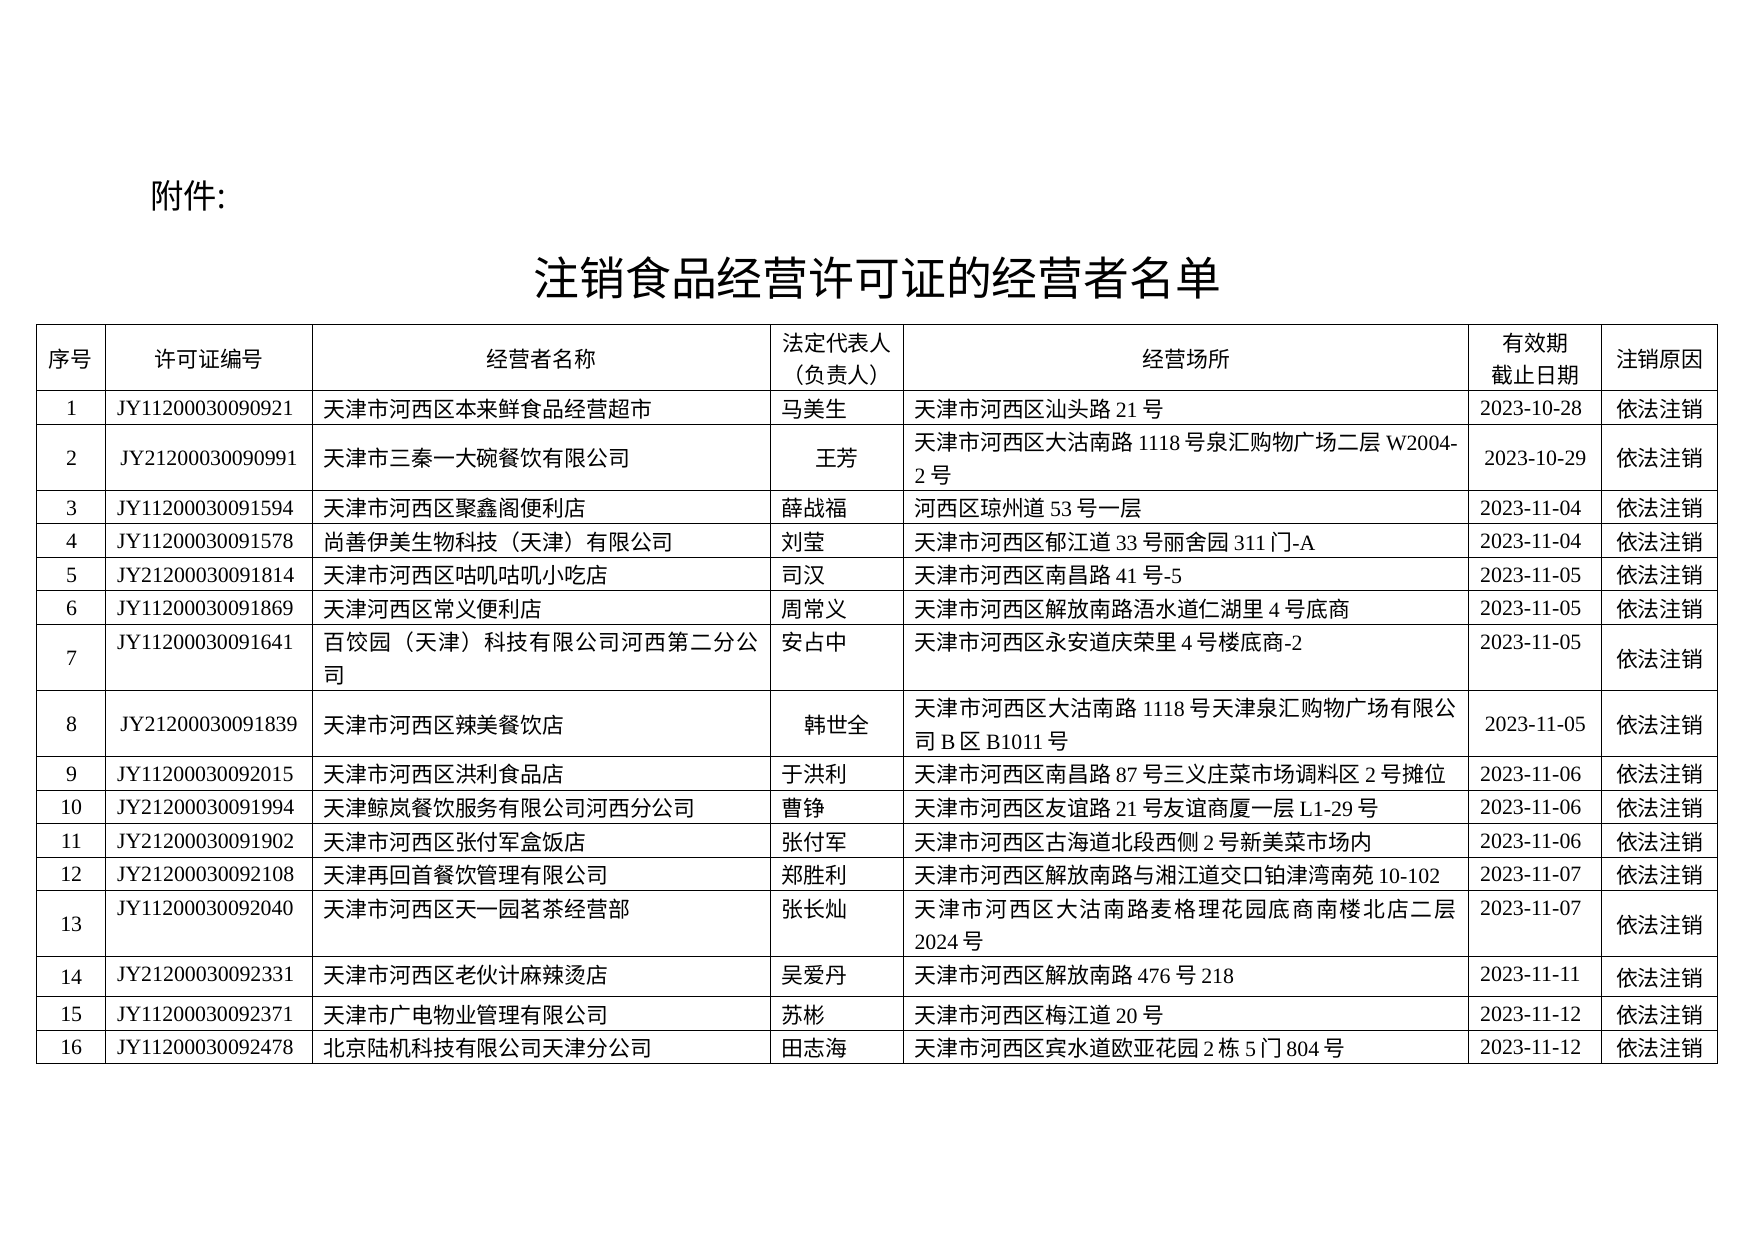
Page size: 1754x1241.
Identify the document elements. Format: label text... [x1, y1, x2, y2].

table_cell 郑胜利 [771, 858, 903, 890]
table_cell 天津市河西区张付军盒饭店 [313, 824, 770, 857]
table_cell 2023-11-06 [1469, 824, 1601, 857]
table_cell 14 [37, 957, 105, 996]
table_cell 15 [37, 997, 105, 1030]
table_cell 12 [37, 858, 105, 890]
table_cell 2023-11-04 [1469, 524, 1601, 557]
table_cell 天津再回首餐饮管理有限公司 [313, 858, 770, 890]
table_cell 天津市河西区友谊路21号友谊商厦一层L1-29号 [904, 791, 1468, 823]
table_cell 11 [37, 824, 105, 857]
table_cell 2023-10-29 [1469, 425, 1601, 490]
table_cell 马美生 [771, 391, 903, 424]
table_header 有效期 截止日期 [1469, 325, 1601, 390]
table_cell 韩世全 [771, 691, 903, 756]
table_cell 刘莹 [771, 524, 903, 557]
table_cell JY11200030091578 [106, 524, 312, 557]
table_cell 依法注销 [1602, 558, 1717, 590]
table_cell 7 [37, 625, 105, 690]
table_cell 天津市河西区汕头路21号 [904, 391, 1468, 424]
table_cell 曹铮 [771, 791, 903, 823]
table_cell 9 [37, 757, 105, 789]
table_cell 田志海 [771, 1031, 903, 1063]
table_cell 依法注销 [1602, 625, 1717, 690]
table_cell 2023-11-05 [1469, 625, 1601, 690]
table_cell 2023-11-06 [1469, 791, 1601, 823]
table_cell 2023-10-28 [1469, 391, 1601, 424]
table_header 序号 [37, 325, 105, 390]
table_cell 依法注销 [1602, 391, 1717, 424]
table_cell 天津市河西区南昌路41号-5 [904, 558, 1468, 590]
table_cell 王芳 [771, 425, 903, 490]
text 附件: [150, 162, 1604, 227]
table_cell 天津市河西区大沽南路麦格理花园底商南楼北店二层2024号 [904, 891, 1468, 956]
table_cell 8 [37, 691, 105, 756]
table_cell 16 [37, 1031, 105, 1063]
table_cell 天津市河西区解放南路476号218 [904, 957, 1468, 996]
table_cell 天津市河西区天一园茗茶经营部 [313, 891, 770, 956]
table_cell 依法注销 [1602, 824, 1717, 857]
table_cell JY11200030092478 [106, 1031, 312, 1063]
table_cell 天津市河西区咕叽咕叽小吃店 [313, 558, 770, 590]
table_cell 天津河西区常义便利店 [313, 591, 770, 624]
table_cell 河西区琼州道53号一层 [904, 491, 1468, 523]
table_cell 1 [37, 391, 105, 424]
table_cell 3 [37, 491, 105, 523]
table_cell 北京陆机科技有限公司天津分公司 [313, 1031, 770, 1063]
table_cell JY21200030092108 [106, 858, 312, 890]
table_cell 天津市河西区辣美餐饮店 [313, 691, 770, 756]
table_cell 2023-11-12 [1469, 997, 1601, 1030]
table_cell 2023-11-05 [1469, 691, 1601, 756]
table_cell 天津市广电物业管理有限公司 [313, 997, 770, 1030]
table_cell 依法注销 [1602, 524, 1717, 557]
table_cell 薛战福 [771, 491, 903, 523]
table_cell 天津市河西区宾水道欧亚花园2栋5门804号 [904, 1031, 1468, 1063]
table_cell 2023-11-05 [1469, 591, 1601, 624]
table_cell 天津市河西区大沽南路1118号泉汇购物广场二层W2004-2号 [904, 425, 1468, 490]
table_cell 周常义 [771, 591, 903, 624]
table_cell 2023-11-07 [1469, 858, 1601, 890]
table_cell 张长灿 [771, 891, 903, 956]
table_cell 2023-11-11 [1469, 957, 1601, 996]
table_cell JY11200030092040 [106, 891, 312, 956]
table_cell 天津市河西区聚鑫阁便利店 [313, 491, 770, 523]
table_cell 2 [37, 425, 105, 490]
table_cell 依法注销 [1602, 957, 1717, 996]
table_cell 吴爱丹 [771, 957, 903, 996]
table_cell 苏彬 [771, 997, 903, 1030]
table_cell 依法注销 [1602, 591, 1717, 624]
table_cell 天津市河西区大沽南路1118号天津泉汇购物广场有限公司B区B1011号 [904, 691, 1468, 756]
table_cell 依法注销 [1602, 997, 1717, 1030]
table_cell 4 [37, 524, 105, 557]
table_cell JY21200030091839 [106, 691, 312, 756]
table_cell JY11200030090921 [106, 391, 312, 424]
table_cell 2023-11-05 [1469, 558, 1601, 590]
table_cell 依法注销 [1602, 891, 1717, 956]
table_cell JY21200030091814 [106, 558, 312, 590]
table_cell 天津市河西区永安道庆荣里4号楼底商-2 [904, 625, 1468, 690]
table_cell JY21200030090991 [106, 425, 312, 490]
table_cell 天津市河西区洪利食品店 [313, 757, 770, 789]
table_cell 2023-11-07 [1469, 891, 1601, 956]
table_cell 依法注销 [1602, 425, 1717, 490]
table_cell 天津市河西区解放南路与湘江道交口铂津湾南苑10-102 [904, 858, 1468, 890]
text 注销食品经营许可证的经营者名单 [150, 227, 1604, 324]
table_cell 天津市河西区本来鲜食品经营超市 [313, 391, 770, 424]
table_cell 10 [37, 791, 105, 823]
table_cell JY11200030091869 [106, 591, 312, 624]
table_cell 依法注销 [1602, 491, 1717, 523]
table_header 经营场所 [904, 325, 1468, 390]
table_cell JY21200030091902 [106, 824, 312, 857]
table_cell 依法注销 [1602, 691, 1717, 756]
table_cell 百饺园（天津）科技有限公司河西第二分公司 [313, 625, 770, 690]
table_cell 2023-11-06 [1469, 757, 1601, 789]
table_header 注销原因 [1602, 325, 1717, 390]
table_cell 6 [37, 591, 105, 624]
table_cell 安占中 [771, 625, 903, 690]
table_cell JY21200030091994 [106, 791, 312, 823]
table_cell JY11200030091594 [106, 491, 312, 523]
table_cell 天津市河西区老伙计麻辣烫店 [313, 957, 770, 996]
table_cell JY11200030091641 [106, 625, 312, 690]
table_cell 司汉 [771, 558, 903, 590]
table_header 法定代表人（负责人） [771, 325, 903, 390]
table_cell 天津鲸岚餐饮服务有限公司河西分公司 [313, 791, 770, 823]
table_header 经营者名称 [313, 325, 770, 390]
table_cell 尚善伊美生物科技（天津）有限公司 [313, 524, 770, 557]
table_cell 2023-11-04 [1469, 491, 1601, 523]
table_cell 天津市河西区解放南路浯水道仁湖里4号底商 [904, 591, 1468, 624]
table_cell JY21200030092331 [106, 957, 312, 996]
table_cell 天津市河西区古海道北段西侧2号新美菜市场内 [904, 824, 1468, 857]
table_cell 于洪利 [771, 757, 903, 789]
table_cell 张付军 [771, 824, 903, 857]
table_cell 13 [37, 891, 105, 956]
table_cell 依法注销 [1602, 1031, 1717, 1063]
table_cell 依法注销 [1602, 757, 1717, 789]
table_cell 2023-11-12 [1469, 1031, 1601, 1063]
table_cell 天津市河西区南昌路87号三义庄菜市场调料区2号摊位 [904, 757, 1468, 789]
table_header 许可证编号 [106, 325, 312, 390]
table_cell JY11200030092371 [106, 997, 312, 1030]
table_cell JY11200030092015 [106, 757, 312, 789]
table_cell 5 [37, 558, 105, 590]
table_cell 天津市三秦一大碗餐饮有限公司 [313, 425, 770, 490]
table_cell 天津市河西区郁江道33号丽舍园311门-A [904, 524, 1468, 557]
table_cell 依法注销 [1602, 791, 1717, 823]
table_cell 天津市河西区梅江道20号 [904, 997, 1468, 1030]
table_cell 依法注销 [1602, 858, 1717, 890]
